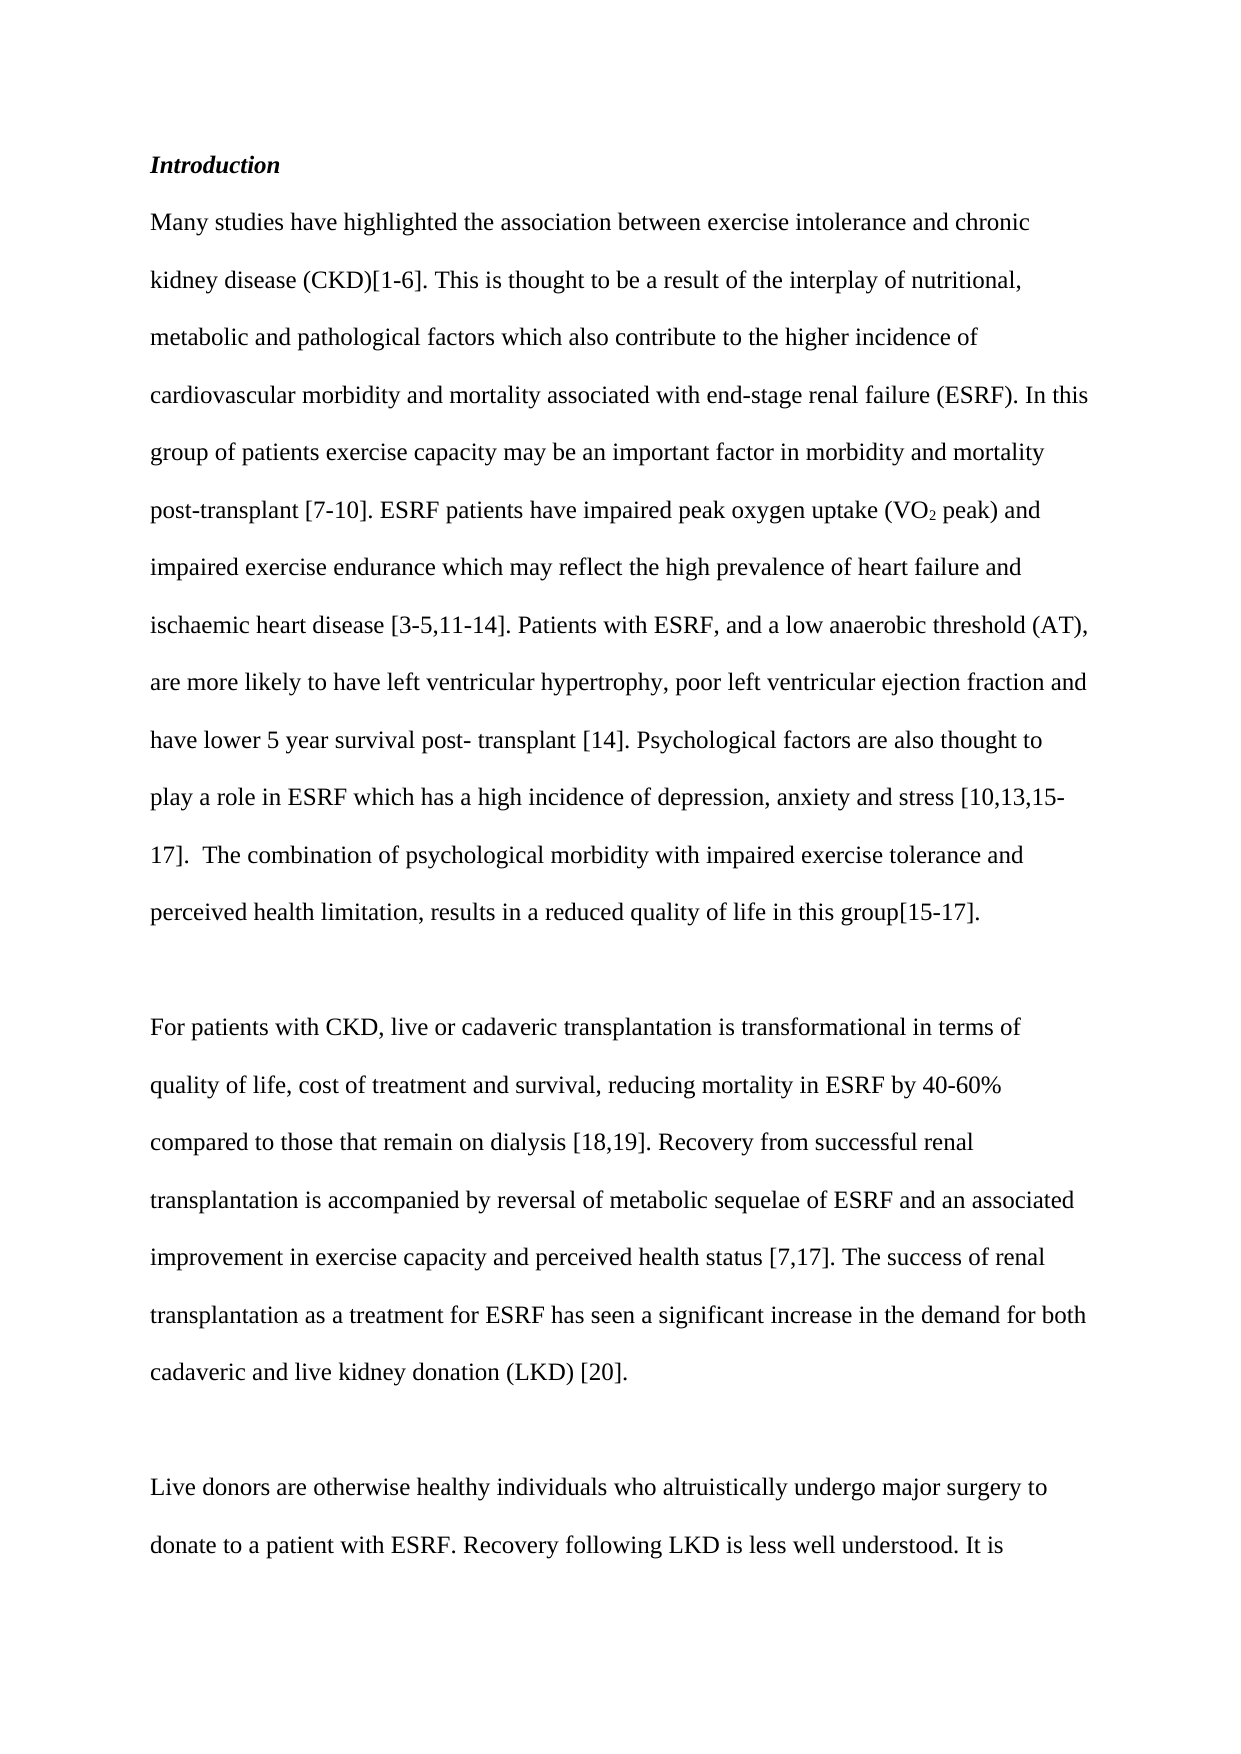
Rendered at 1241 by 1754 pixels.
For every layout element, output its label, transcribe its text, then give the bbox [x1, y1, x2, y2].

text For patients with CKD, live or cadaveric transplantation is transformational in terms of quality of life, cost of treatment and survival, reducing mortality in ESRF by 40-60% compared to those that remain on dialysis [18,19]. Recovery from successful renal transplantation is accompanied by reversal of metabolic sequelae of ESRF and an associated improvement in exercise capacity and perceived health status [7,17]. The success of renal transplantation as a treatment for ESRF has seen a significant increase in the demand for both cadaveric and live kidney donation (LKD) [20]. [150, 1012, 1090, 1386]
text Introduction [150, 150, 1090, 179]
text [150, 1472, 1090, 1559]
text Many studies have highlighted the association between exercise intolerance and chronic kidney disease (CKD)[1-6]. This is thought to be a result of the interplay of nutritional, metabolic and pathological factors which also contribute to the higher incidence of cardiovascular morbidity and mortality associated with end-stage renal failure (ESRF). In this group of patients exercise capacity may be an important factor in morbidity and mortality post-transplant [7-10]. ESRF patients have impaired peak oxygen uptake (VO2 peak) and impaired exercise endurance which may reflect the high prevalence of heart failure and ischaemic heart disease [3-5,11-14]. Patients with ESRF, and a low anaerobic threshold (AT), are more likely to have left ventricular hypertrophy, poor left ventricular ejection fraction and have lower 5 year survival post- transplant [14]. Psychological factors are also thought to play a role in ESRF which has a high incidence of depression, anxiety and stress [10,13,15-17]. The combination of psychological morbidity with impaired exercise tolerance and perceived health limitation, results in a reduced quality of life in this group[15-17]. [150, 207, 1090, 926]
